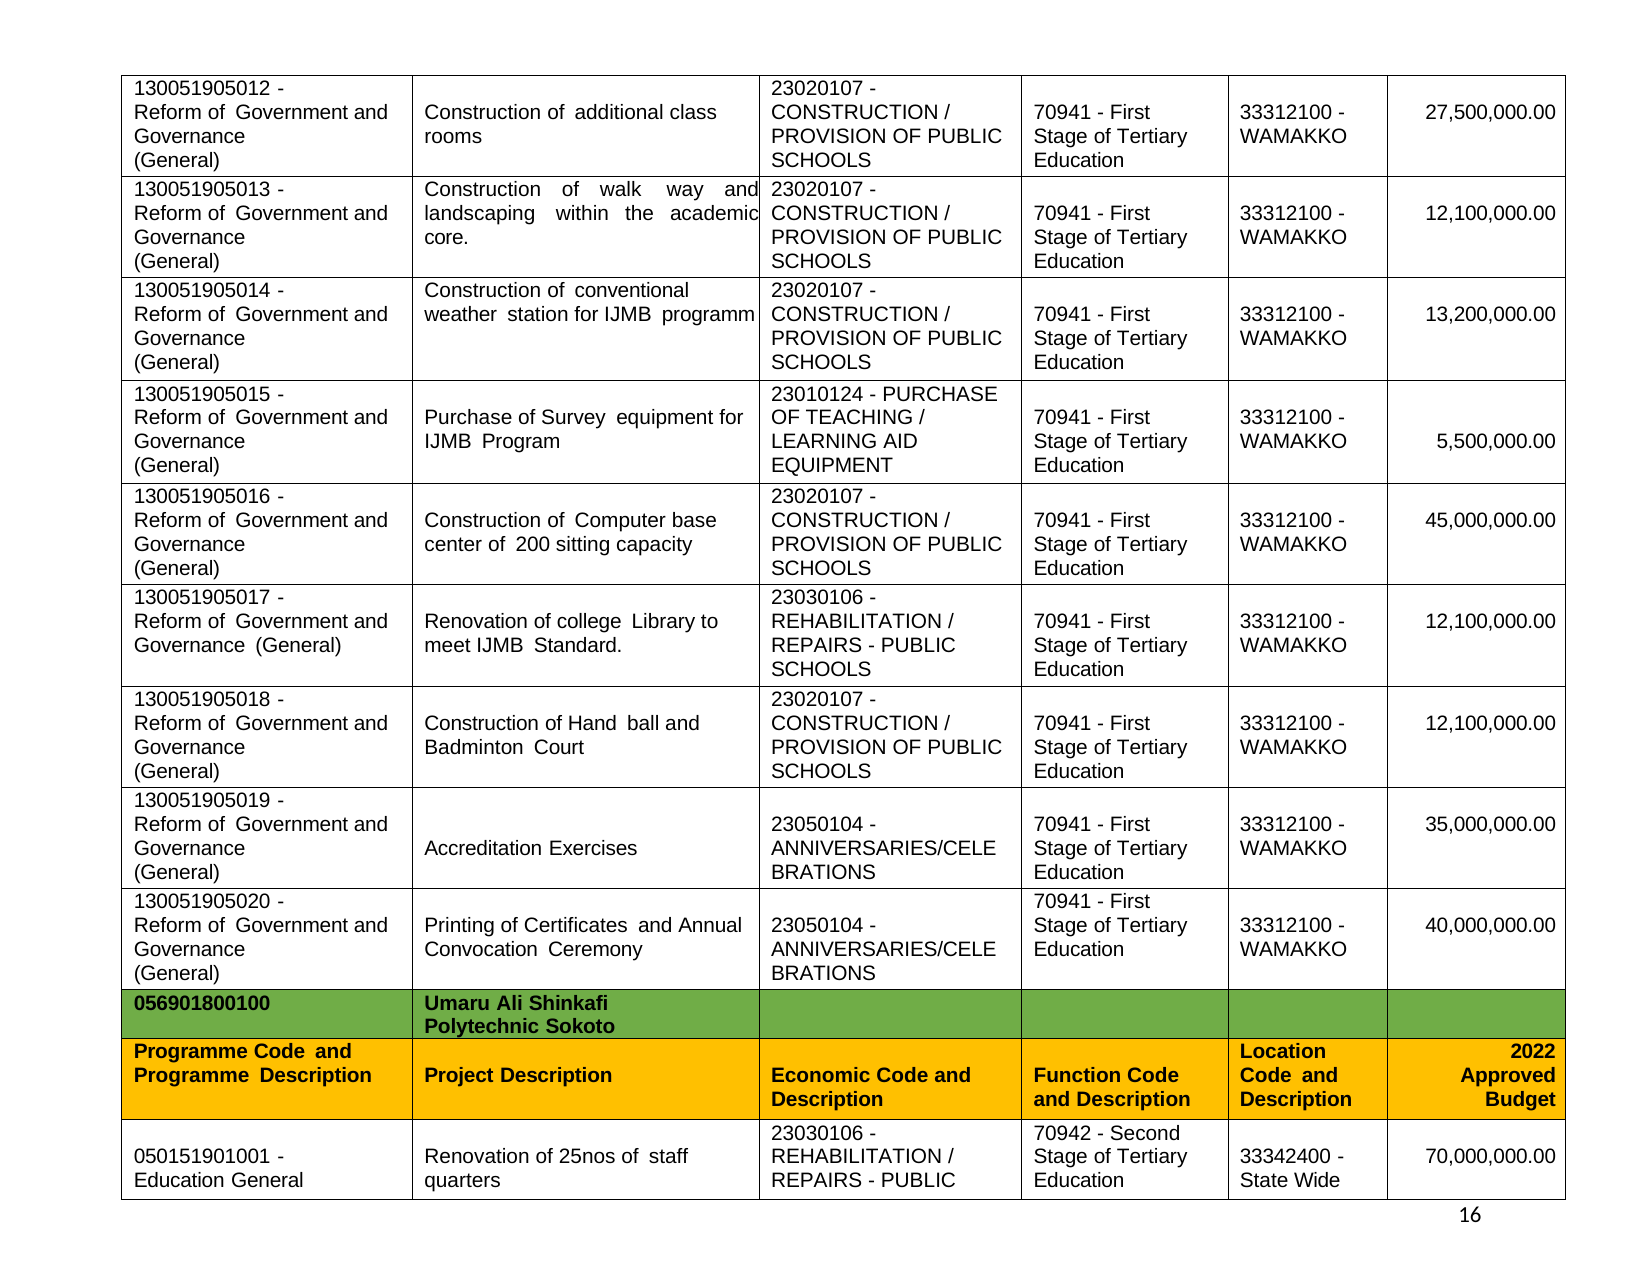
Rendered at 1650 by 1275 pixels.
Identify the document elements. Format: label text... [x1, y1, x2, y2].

table_cell 130051905012 - Reform of Government and Governance (General) [122, 76, 412, 176]
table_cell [122, 1120, 412, 1199]
table_cell Construction of Hand ball and Badminton Court [413, 687, 759, 787]
table_cell 70941 - First Stage of Tertiary Education [1022, 788, 1228, 888]
table_cell 70941 - First Stage of Tertiary Education [1022, 381, 1228, 483]
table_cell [413, 1120, 759, 1199]
table_cell Purchase of Survey equipment for IJMB Program [413, 381, 759, 483]
table_cell 5,500,000.00 [1388, 381, 1565, 483]
table_cell 23020107 - CONSTRUCTION / PROVISION OF PUBLIC SCHOOLS [760, 687, 1021, 787]
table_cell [1022, 76, 1228, 176]
table_cell 130051905016 - Reform of Government and Governance (General) [122, 484, 412, 584]
table_cell 70,000,000.00 [1388, 1120, 1565, 1199]
table_cell 130051905019 - Reform of Government and Governance (General) [122, 788, 412, 888]
table_cell 12,100,000.00 [1388, 585, 1565, 686]
table_cell 130051905020 - Reform of Government and Governance (General) [122, 889, 412, 989]
table_cell 23020107 - CONSTRUCTION / PROVISION OF PUBLIC SCHOOLS [760, 177, 1021, 277]
table_cell 12,100,000.00 [1388, 687, 1565, 787]
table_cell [760, 1120, 1021, 1199]
table_cell 130051905013 - Reform of Government and Governance (General) [122, 177, 412, 277]
table_cell 40,000,000.00 [1388, 889, 1565, 989]
table_cell 23030106 - REHABILITATION / REPAIRS - PUBLIC SCHOOLS [760, 585, 1021, 686]
table_cell [1229, 990, 1387, 1038]
table_cell Umaru Ali Shinkafi Polytechnic Sokoto [413, 990, 759, 1038]
table_cell Construction of conventional weather station for IJMB programm [413, 278, 759, 380]
table_cell 13,200,000.00 [1388, 278, 1565, 380]
table_cell Construction of Computer base center of 200 sitting capacity [413, 484, 759, 584]
table_cell 33312100 - WAMAKKO [1229, 889, 1387, 989]
table_cell 23020107 - CONSTRUCTION / PROVISION OF PUBLIC SCHOOLS [760, 484, 1021, 584]
table_cell 27,500,000.00 [1388, 76, 1565, 176]
table_cell 35,000,000.00 [1388, 788, 1565, 888]
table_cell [1229, 1120, 1387, 1199]
table_cell 33312100 - WAMAKKO [1229, 484, 1387, 584]
table_cell 130051905015 - Reform of Government and Governance (General) [122, 381, 412, 483]
table_cell 33312100 - WAMAKKO [1229, 76, 1387, 176]
table_cell 23010124 - PURCHASE OF TEACHING / LEARNING AID EQUIPMENT [760, 381, 1021, 483]
table_cell 2022 Approved Budget [1388, 1039, 1565, 1119]
table_cell 23020107 - CONSTRUCTION / PROVISION OF PUBLIC SCHOOLS [760, 278, 1021, 380]
table_cell 33312100 - WAMAKKO [1229, 177, 1387, 277]
table_cell 23050104 - ANNIVERSARIES/CELE BRATIONS [760, 788, 1021, 888]
table_cell 70941 - First Stage of Tertiary Education [1022, 889, 1228, 989]
table_cell 23020107 - CONSTRUCTION / PROVISION OF PUBLIC SCHOOLS [760, 76, 1021, 176]
table_cell [1388, 990, 1565, 1038]
table_cell 70941 - First Stage of Tertiary Education [1022, 278, 1228, 380]
table_cell Programme Code and Programme Description [122, 1039, 412, 1119]
table_cell Function Code and Description [1022, 1039, 1228, 1119]
table_cell 33312100 - WAMAKKO [1229, 381, 1387, 483]
table_cell Construction of additional class rooms [413, 76, 759, 176]
table_cell 33312100 - WAMAKKO [1229, 585, 1387, 686]
table_cell 33312100 - WAMAKKO [1229, 687, 1387, 787]
table_cell 70941 - First Stage of Tertiary Education [1022, 484, 1228, 584]
table_cell Project Description [413, 1039, 759, 1119]
table_cell 70941 - First Stage of Tertiary Education [1022, 585, 1228, 686]
table_cell [1022, 990, 1228, 1038]
table_cell 056901800100 [122, 990, 412, 1038]
table_cell 23050104 - ANNIVERSARIES/CELE BRATIONS [760, 889, 1021, 989]
table_cell 33312100 - WAMAKKO [1229, 788, 1387, 888]
table_cell 70941 - First Stage of Tertiary Education [1022, 177, 1228, 277]
table_cell Renovation of college Library to meet IJMB Standard. [413, 585, 759, 686]
table_cell Construction of walk way and landscaping within the academic core. [413, 177, 759, 277]
table_cell Location Code and Description [1229, 1039, 1387, 1119]
table_cell 130051905014 - Reform of Government and Governance (General) [122, 278, 412, 380]
table_cell 33312100 - WAMAKKO [1229, 278, 1387, 380]
table_cell Printing of Certificates and Annual Convocation Ceremony [413, 889, 759, 989]
table_cell 12,100,000.00 [1388, 177, 1565, 277]
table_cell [1022, 1120, 1228, 1199]
table_cell 70941 - First Stage of Tertiary Education [1022, 687, 1228, 787]
table_cell 130051905018 - Reform of Government and Governance (General) [122, 687, 412, 787]
table_cell Accreditation Exercises [413, 788, 759, 888]
table_cell 45,000,000.00 [1388, 484, 1565, 584]
table_cell Economic Code and Description [760, 1039, 1021, 1119]
table_cell 130051905017 - Reform of Government and Governance (General) [122, 585, 412, 686]
table_cell [760, 990, 1021, 1038]
